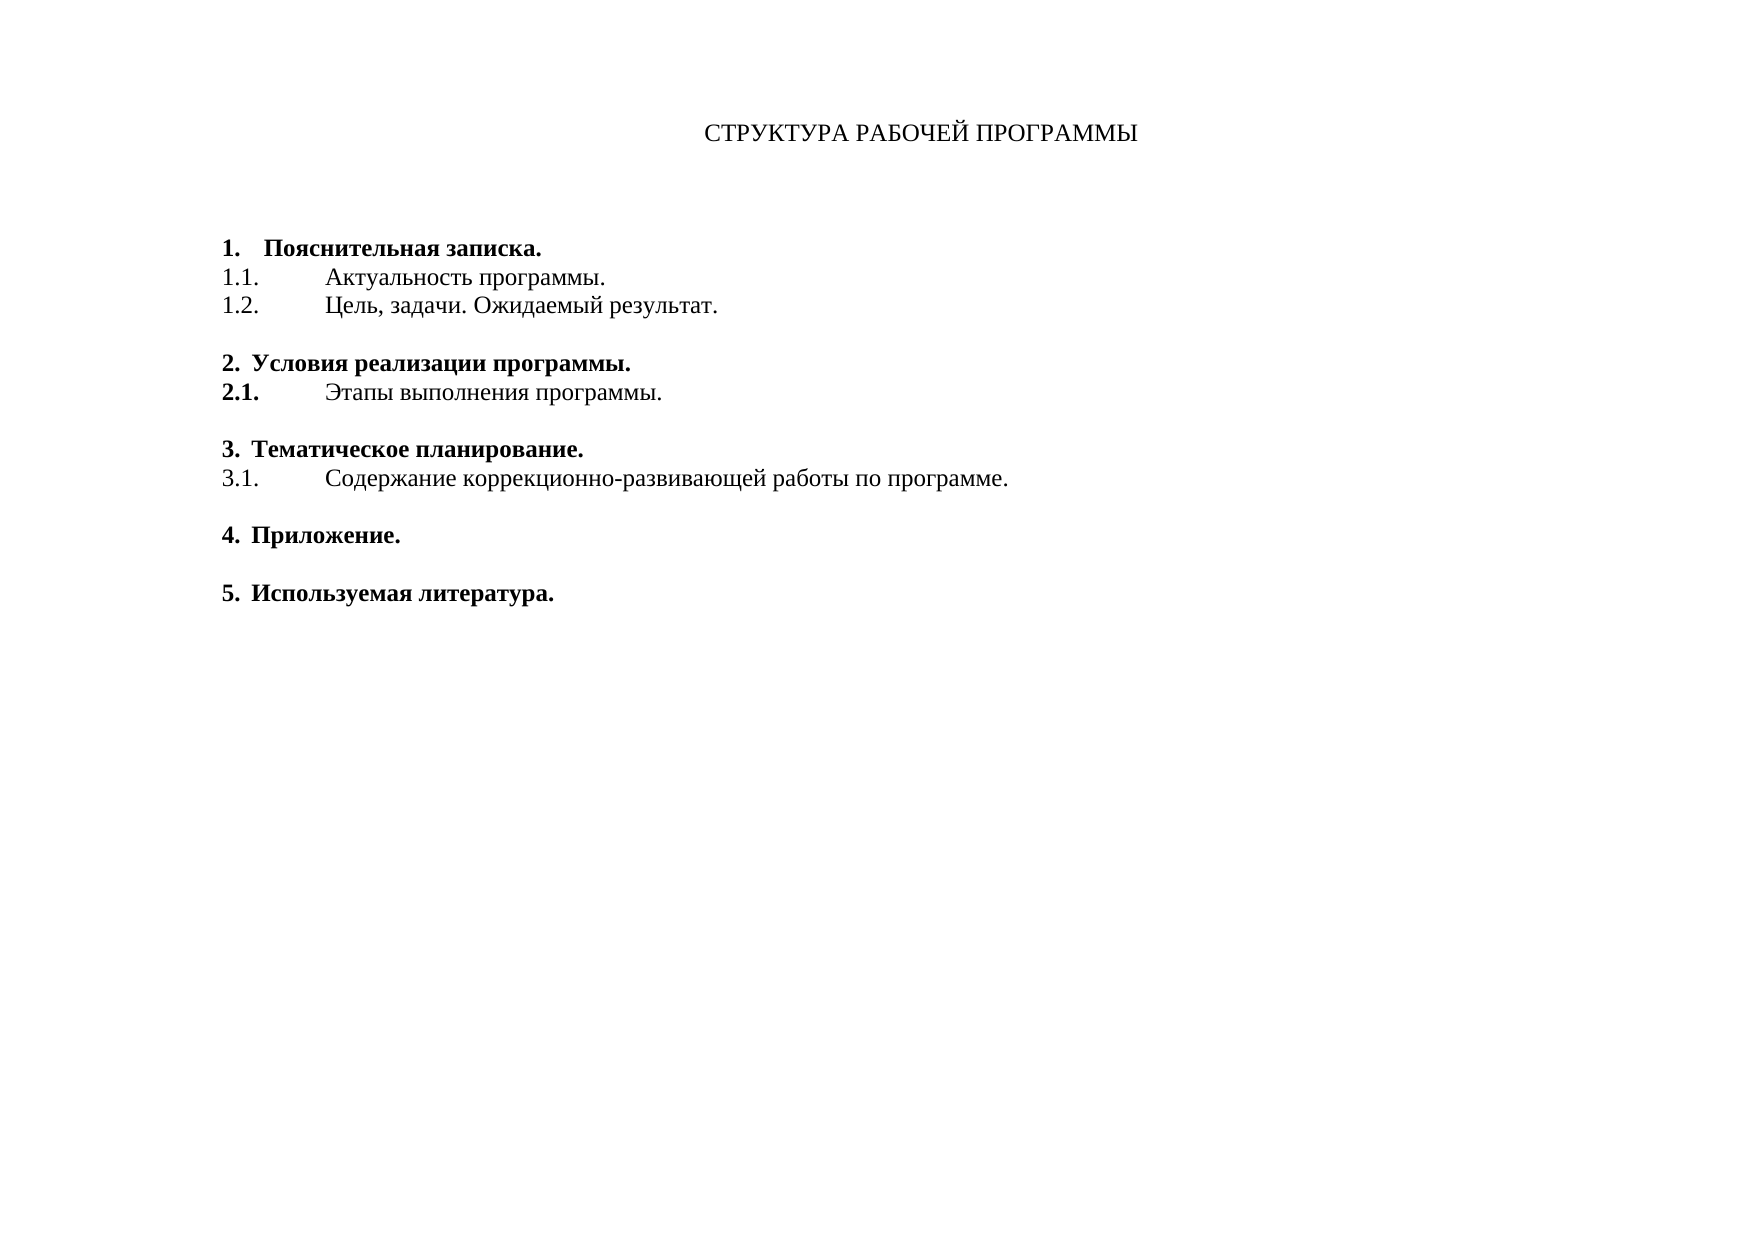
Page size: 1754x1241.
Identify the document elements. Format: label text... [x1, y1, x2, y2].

list Тематическое планирование. [222, 434, 1665, 463]
list Содержание коррекционно-развивающей работы по программе. [222, 463, 1665, 492]
list Этапы выполнения программы. [222, 377, 1665, 406]
list Пояснительная записка. [222, 233, 1665, 262]
text СТРУКТУРА РАБОЧЕЙ ПРОГРАММЫ [177, 118, 1665, 147]
list Актуальность программы. [222, 262, 1665, 291]
list Цель, задачи. Ожидаемый результат. [222, 291, 1665, 319]
list Приложение. [222, 521, 1665, 549]
list Используемая литература. [222, 578, 1665, 607]
list Условия реализации программы. [177, 348, 1665, 377]
